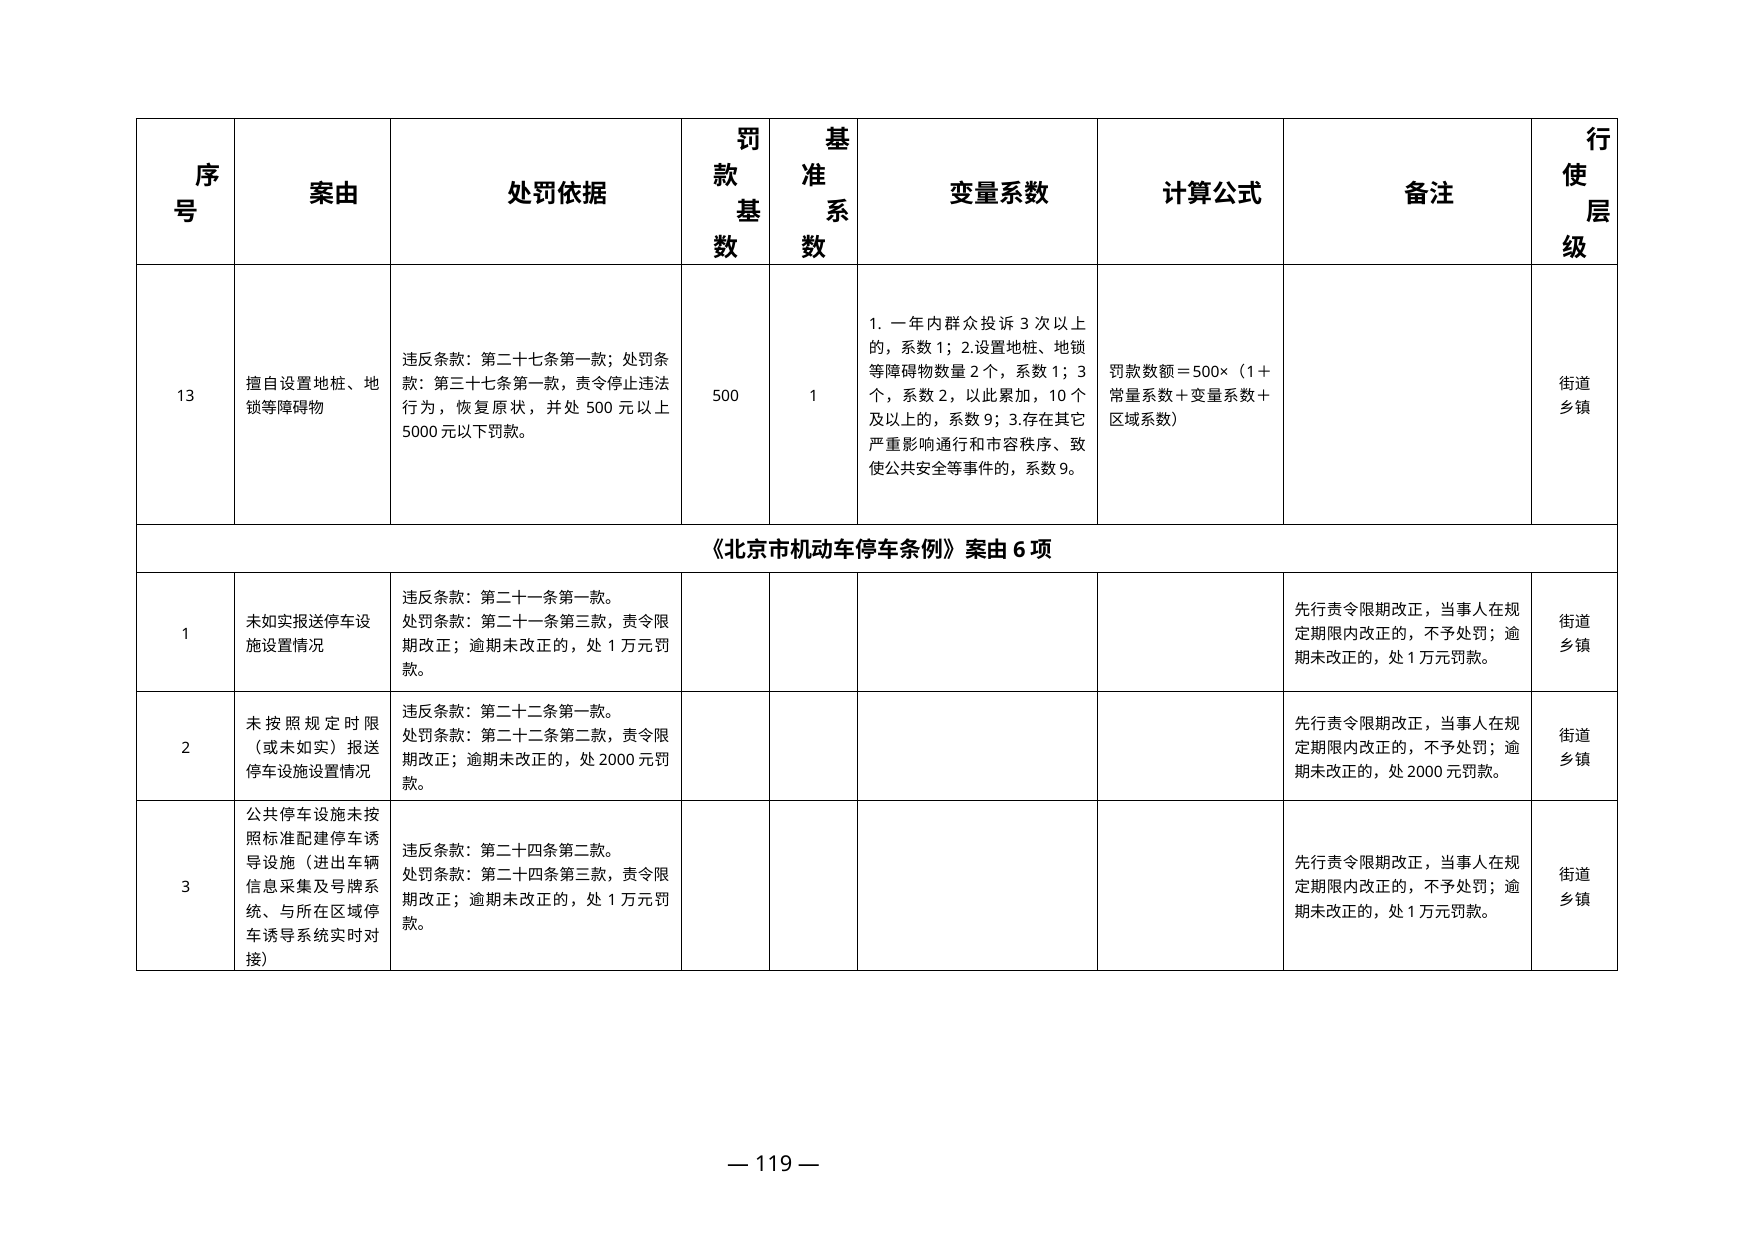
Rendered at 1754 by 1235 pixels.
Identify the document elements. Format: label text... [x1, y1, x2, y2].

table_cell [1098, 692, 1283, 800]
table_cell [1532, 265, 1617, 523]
table_header 变量系数 [858, 119, 1097, 264]
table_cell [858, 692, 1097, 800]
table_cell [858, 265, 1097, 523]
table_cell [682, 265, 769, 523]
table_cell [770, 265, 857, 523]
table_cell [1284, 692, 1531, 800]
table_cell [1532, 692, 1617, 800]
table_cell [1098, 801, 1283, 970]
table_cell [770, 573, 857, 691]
table_header 行使 层级 [1532, 119, 1617, 264]
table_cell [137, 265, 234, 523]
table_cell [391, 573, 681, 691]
table_header 序号 [137, 119, 234, 264]
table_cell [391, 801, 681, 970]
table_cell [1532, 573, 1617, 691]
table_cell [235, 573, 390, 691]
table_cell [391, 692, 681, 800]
table_header 处罚依据 [391, 119, 681, 264]
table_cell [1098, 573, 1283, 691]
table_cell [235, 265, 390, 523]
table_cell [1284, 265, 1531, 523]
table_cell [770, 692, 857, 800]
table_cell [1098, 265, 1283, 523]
table_header 罚款 基数 [682, 119, 769, 264]
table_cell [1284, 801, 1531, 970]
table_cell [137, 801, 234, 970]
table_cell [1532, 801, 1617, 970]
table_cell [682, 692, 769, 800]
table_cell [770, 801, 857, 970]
table_header 基准 系数 [770, 119, 857, 264]
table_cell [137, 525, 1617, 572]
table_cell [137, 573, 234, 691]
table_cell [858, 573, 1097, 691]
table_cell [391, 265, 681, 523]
table_header 计算公式 [1098, 119, 1283, 264]
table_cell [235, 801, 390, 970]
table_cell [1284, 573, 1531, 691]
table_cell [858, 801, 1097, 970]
table_header 案由 [235, 119, 390, 264]
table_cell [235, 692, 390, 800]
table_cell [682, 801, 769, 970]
table_header 备注 [1284, 119, 1531, 264]
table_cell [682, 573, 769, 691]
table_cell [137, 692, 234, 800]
